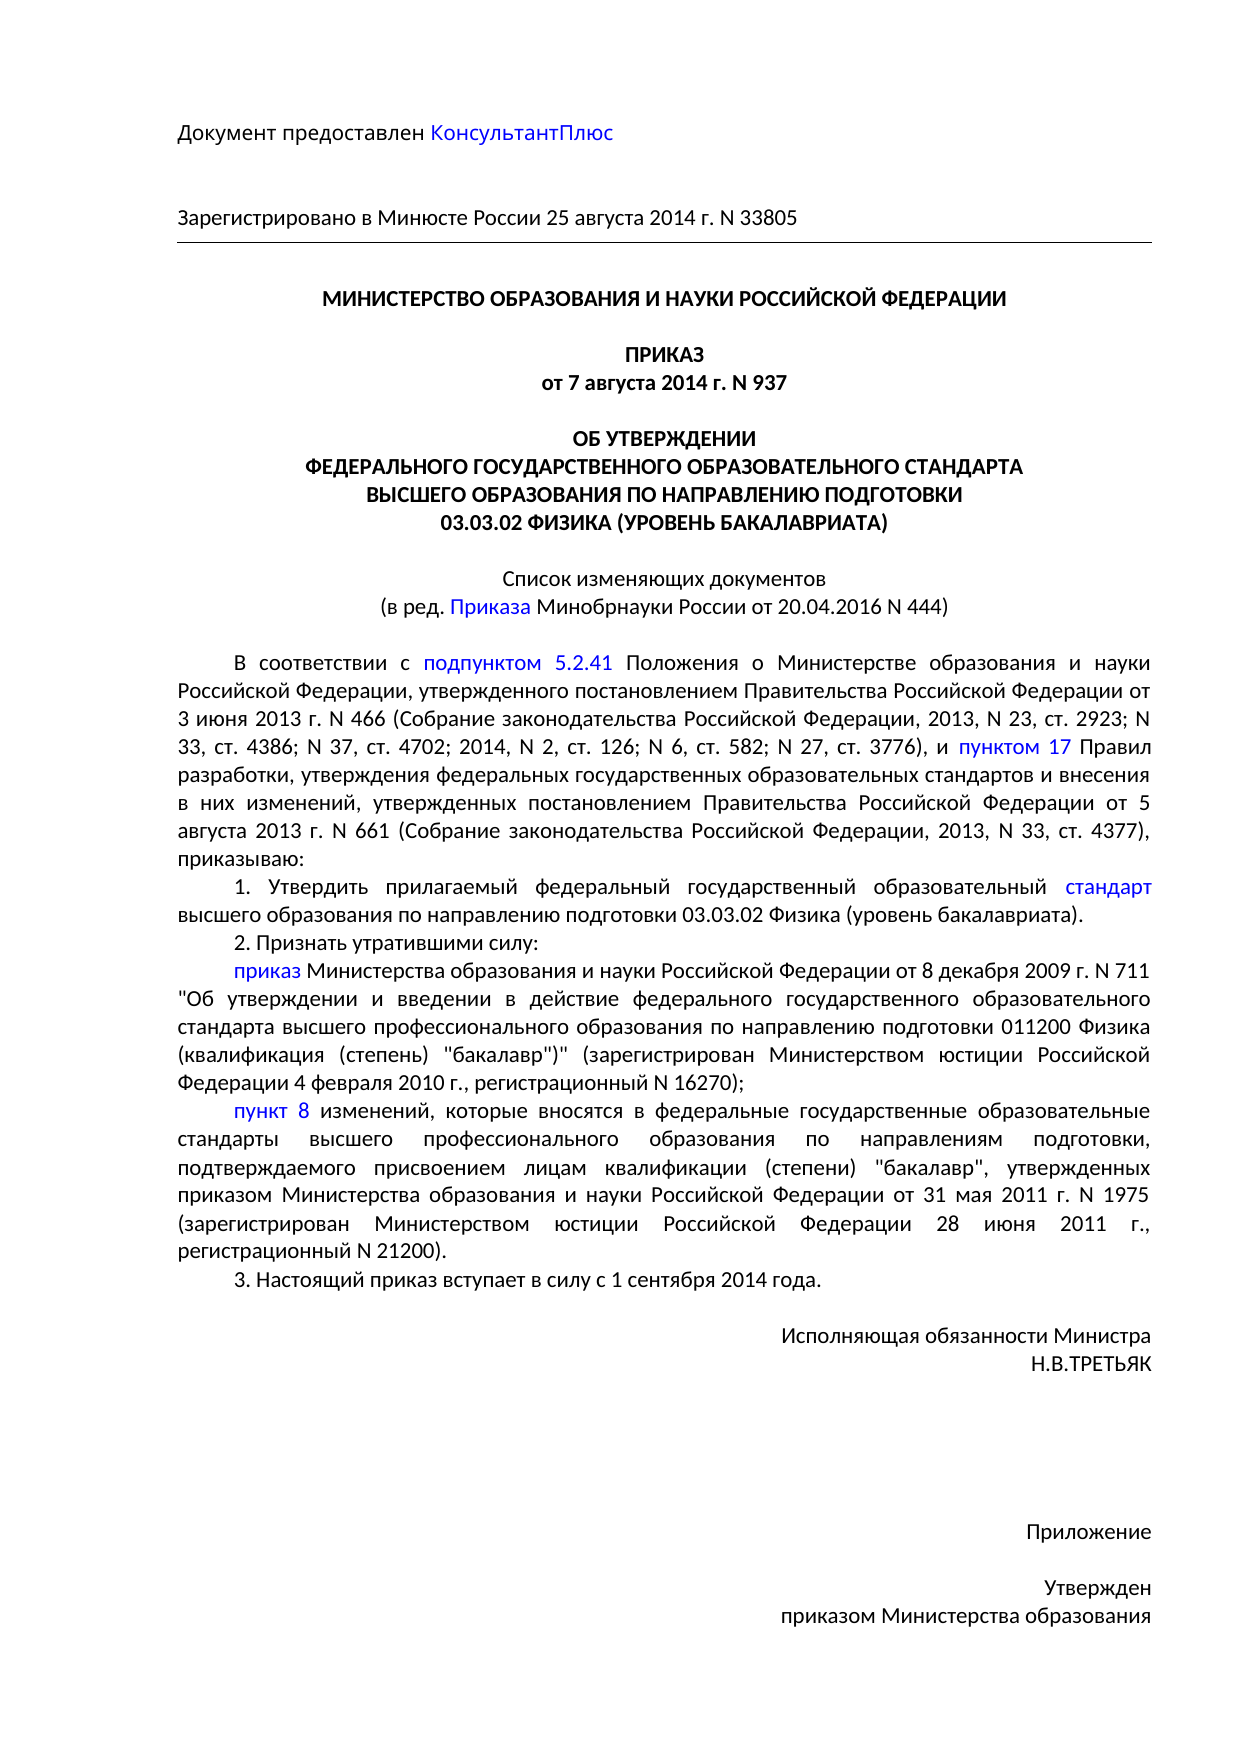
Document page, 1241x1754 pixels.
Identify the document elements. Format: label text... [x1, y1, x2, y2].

text приказом Министерства образования [177, 1601, 1152, 1629]
title от 7 августа 2014 г. N 937 [177, 368, 1152, 396]
text Исполняющая обязанности Министра [177, 1321, 1152, 1349]
title ФЕДЕРАЛЬНОГО ГОСУДАРСТВЕННОГО ОБРАЗОВАТЕЛЬНОГО СТАНДАРТА [177, 452, 1152, 480]
title ПРИКАЗ [177, 340, 1152, 368]
text В соответствии с подпунктом 5.2.41 Положения о Министерстве образования и науки Российской Федерации, утвержденного постановлением Правительства Российской Федерации от 3 июня 2013 г. N 466 (Собрание законодательства Российской Федерации, 2013, N 23, ст. 2923; N 33, ст. 4386; N 37, ст. 4702; 2014, N 2, ст. 126; N 6, ст. 582; N 27, ст. 3776), и пунктом 17 Правил разработки, утверждения федеральных государственных образовательных стандартов и внесения в них изменений, утвержденных постановлением Правительства Российской Федерации от 5 августа 2013 г. N 661 (Собрание законодательства Российской Федерации, 2013, N 33, ст. 4377), приказываю: [177, 648, 1152, 872]
text 3. Настоящий приказ вступает в силу с 1 сентября 2014 года. [177, 1265, 1152, 1293]
text 1. Утвердить прилагаемый федеральный государственный образовательный стандарт высшего образования по направлению подготовки 03.03.02 Физика (уровень бакалавриата). [177, 872, 1152, 928]
text Н.В.ТРЕТЬЯК [177, 1349, 1152, 1377]
text Утвержден [177, 1573, 1152, 1601]
title Документ предоставлен КонсультантПлюс [177, 118, 1152, 175]
text Приложение [177, 1517, 1152, 1545]
text приказ Министерства образования и науки Российской Федерации от 8 декабря 2009 г. N 711 "Об утверждении и введении в действие федерального государственного образовательного стандарта высшего профессионального образования по направлению подготовки 011200 Физика (квалификация (степень) "бакалавр")" (зарегистрирован Министерством юстиции Российской Федерации 4 февраля 2010 г., регистрационный N 16270); [177, 956, 1152, 1097]
text пункт 8 изменений, которые вносятся в федеральные государственные образовательные стандарты высшего профессионального образования по направлениям подготовки, подтверждаемого присвоением лицам квалификации (степени) "бакалавр", утвержденных приказом Министерства образования и науки Российской Федерации от 31 мая 2011 г. N 1975 (зарегистрирован Министерством юстиции Российской Федерации 28 июня 2011 г., регистрационный N 21200). [177, 1097, 1152, 1265]
title ОБ УТВЕРЖДЕНИИ [177, 424, 1152, 452]
title 03.03.02 ФИЗИКА (УРОВЕНЬ БАКАЛАВРИАТА) [177, 508, 1152, 536]
text Зарегистрировано в Минюсте России 25 августа 2014 г. N 33805 [177, 203, 1152, 231]
title ВЫСШЕГО ОБРАЗОВАНИЯ ПО НАПРАВЛЕНИЮ ПОДГОТОВКИ [177, 480, 1152, 508]
text (в ред. Приказа Минобрнауки России от 20.04.2016 N 444) [177, 592, 1152, 620]
text 2. Признать утратившими силу: [177, 928, 1152, 956]
title МИНИСТЕРСТВО ОБРАЗОВАНИЯ И НАУКИ РОССИЙСКОЙ ФЕДЕРАЦИИ [177, 284, 1152, 312]
text Список изменяющих документов [177, 564, 1152, 592]
